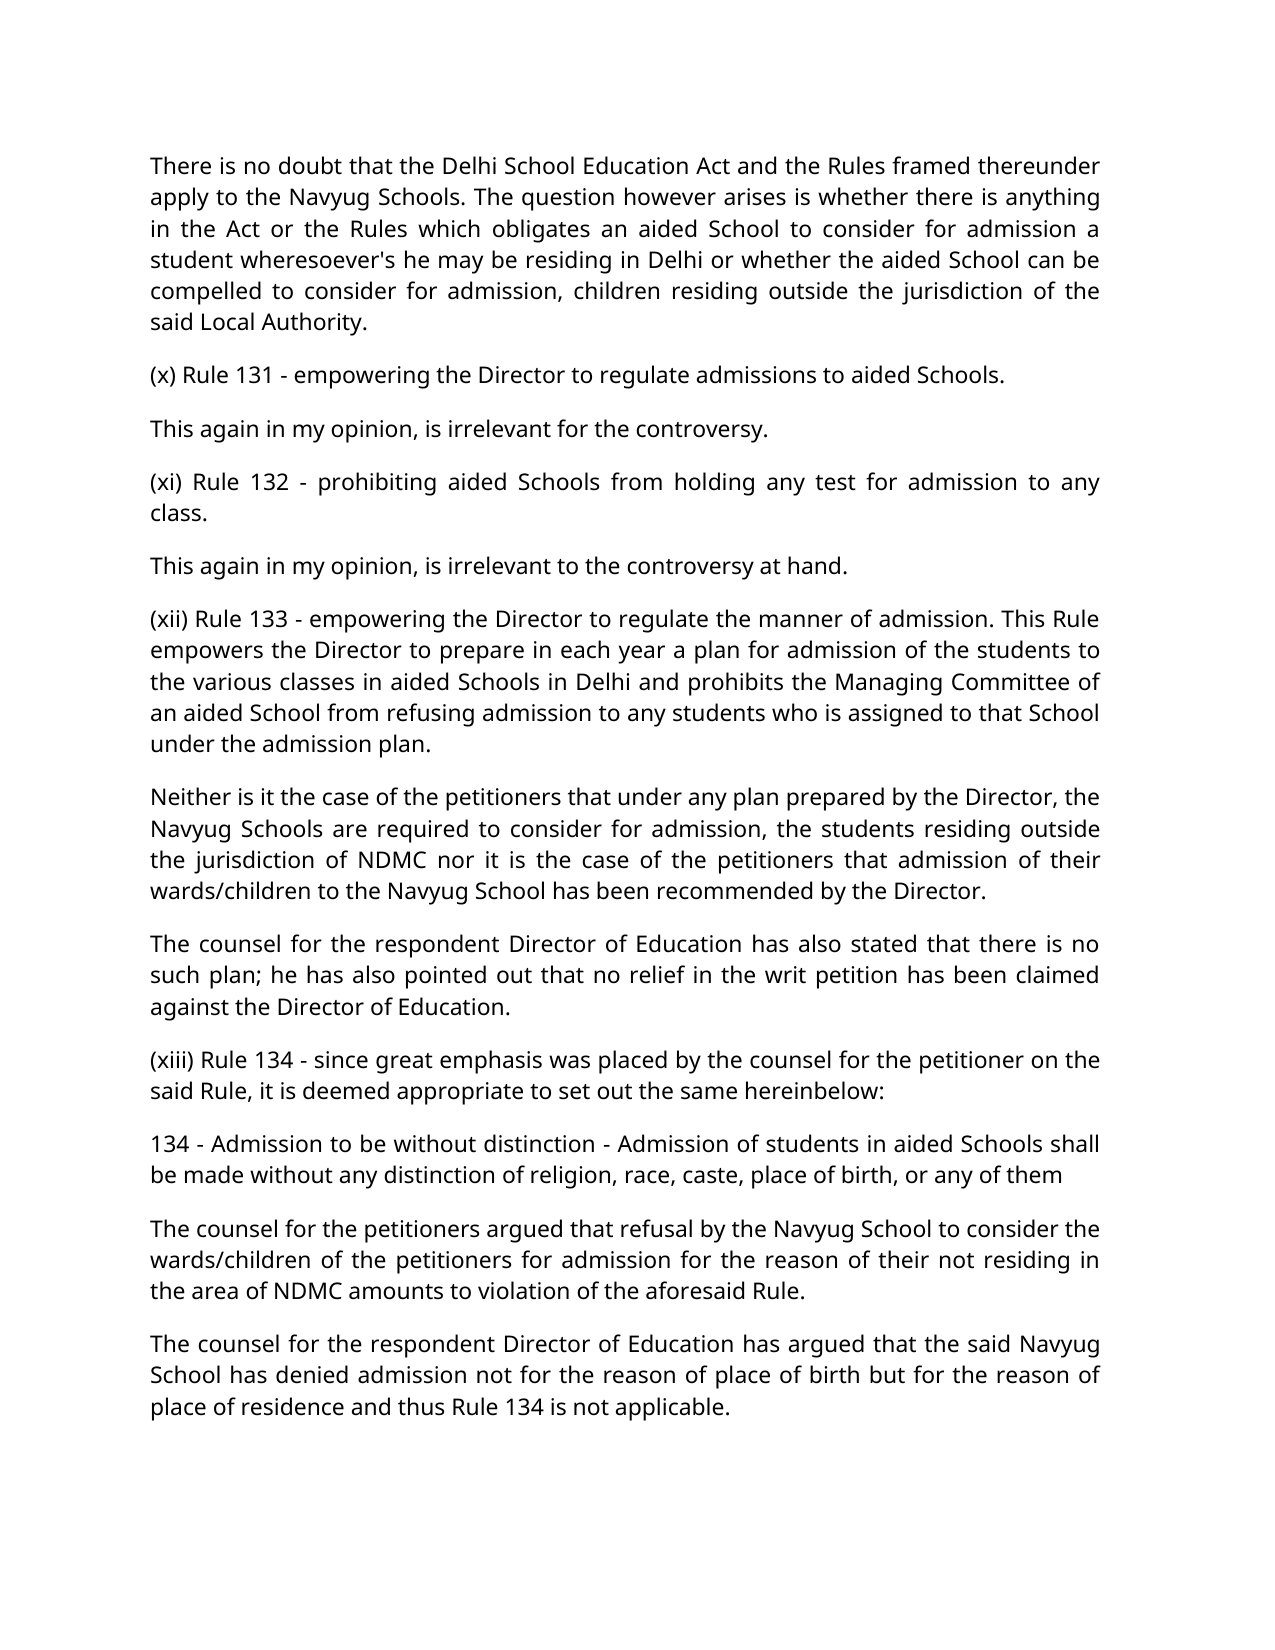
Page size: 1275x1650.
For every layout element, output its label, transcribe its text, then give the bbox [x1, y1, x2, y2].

text There is no doubt that the Delhi School Education Act and the Rules framed thereunder apply to the Navyug Schools. The question however arises is whether there is anything in the Act or the Rules which obligates an aided School to consider for admission a student wheresoever's he may be residing in Delhi or whether the aided School can be compelled to consider for admission, children residing outside the jurisdiction of the said Local Authority. [150, 150, 1102, 337]
text (xi) Rule 132 - prohibiting aided Schools from holding any test for admission to any class. [150, 466, 1102, 528]
text The counsel for the petitioners argued that refusal by the Navyug School to consider the wards/children of the petitioners for admission for the reason of their not residing in the area of NDMC amounts to violation of the aforesaid Rule. [150, 1212, 1102, 1306]
text The counsel for the respondent Director of Education has also stated that there is no such plan; he has also pointed out that no relief in the writ petition has been claimed against the Director of Education. [150, 928, 1102, 1022]
text (xiii) Rule 134 - since great emphasis was placed by the counsel for the petitioner on the said Rule, it is deemed appropriate to set out the same hereinbelow: [150, 1044, 1102, 1106]
text This again in my opinion, is irrelevant for the controversy. [150, 412, 1102, 444]
text (xii) Rule 133 - empowering the Director to regulate the manner of admission. This Rule empowers the Director to prepare in each year a plan for admission of the students to the various classes in aided Schools in Delhi and prohibits the Managing Committee of an aided School from refusing admission to any students who is assigned to that School under the admission plan. [150, 603, 1102, 759]
text 134 - Admission to be without distinction - Admission of students in aided Schools shall be made without any distinction of religion, race, caste, place of birth, or any of them [150, 1128, 1102, 1191]
text The counsel for the respondent Director of Education has argued that the said Navyug School has denied admission not for the reason of place of birth but for the reason of place of residence and thus Rule 134 is not applicable. [150, 1328, 1102, 1422]
text Neither is it the case of the petitioners that under any plan prepared by the Director, the Navyug Schools are required to consider for admission, the students residing outside the jurisdiction of NDMC nor it is the case of the petitioners that admission of their wards/children to the Navyug School has been recommended by the Director. [150, 781, 1102, 906]
text This again in my opinion, is irrelevant to the controversy at hand. [150, 550, 1102, 581]
text (x) Rule 131 - empowering the Director to regulate admissions to aided Schools. [150, 359, 1102, 391]
